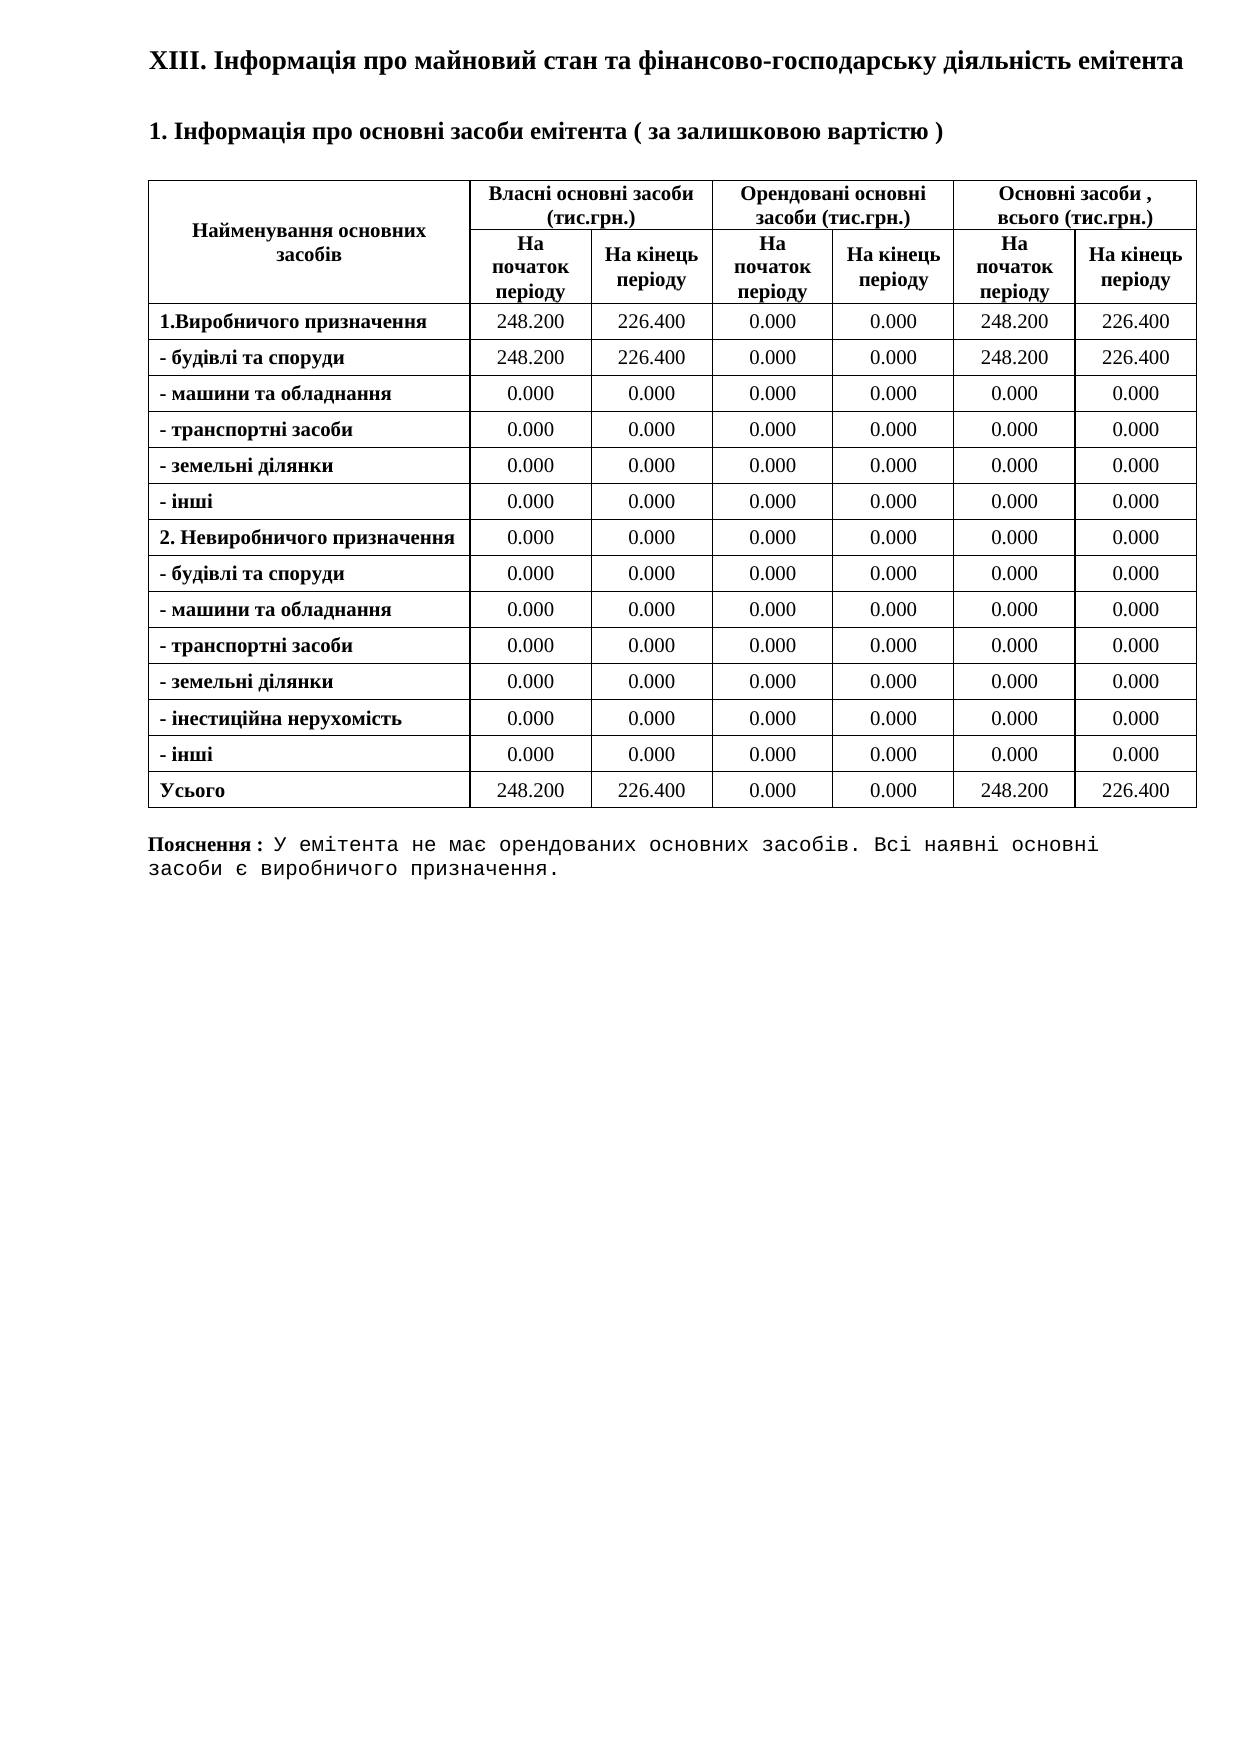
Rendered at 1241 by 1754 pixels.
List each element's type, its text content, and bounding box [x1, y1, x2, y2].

table_cell 0.000 [833, 592, 953, 627]
table_cell 248.200 [471, 304, 591, 339]
table_cell На початок періоду [954, 230, 1074, 303]
table_cell 0.000 [954, 376, 1074, 411]
table_cell 0.000 [833, 700, 953, 735]
table_cell 0.000 [592, 700, 712, 735]
table_cell - інші [149, 484, 469, 519]
table_cell 0.000 [1076, 736, 1196, 771]
table_cell 226.400 [592, 304, 712, 339]
table_cell 0.000 [833, 772, 953, 807]
table_cell 248.200 [954, 340, 1074, 375]
table_cell 0.000 [713, 628, 832, 663]
table_cell 0.000 [954, 736, 1074, 771]
table_cell 0.000 [713, 304, 832, 339]
table_cell 0.000 [954, 664, 1074, 699]
table_cell 0.000 [713, 412, 832, 447]
text Пояснення : У емiтента не має орендованих основних засобiв. Всi наявнi основнi засоби є виробничого призначення. [148, 832, 1181, 882]
table_cell - транспортні засоби [149, 628, 469, 663]
table_cell 0.000 [1076, 556, 1196, 591]
table_cell 0.000 [1076, 376, 1196, 411]
table_cell 0.000 [1076, 628, 1196, 663]
table_cell 226.400 [592, 772, 712, 807]
table_cell 0.000 [592, 448, 712, 483]
table_cell 0.000 [1076, 484, 1196, 519]
table_cell 1. Інформація про основні засоби емітента ( за залишковою вартістю ) [142, 81, 1192, 180]
table_cell 248.200 [954, 304, 1074, 339]
table_cell 0.000 [1076, 700, 1196, 735]
table_cell 226.400 [592, 340, 712, 375]
table_cell 0.000 [592, 592, 712, 627]
table_cell 0.000 [471, 736, 591, 771]
table_cell 226.400 [1076, 772, 1196, 807]
table_cell 0.000 [592, 376, 712, 411]
table_cell 0.000 [833, 484, 953, 519]
table_cell 0.000 [713, 520, 832, 555]
table_cell 0.000 [713, 700, 832, 735]
table_cell - інші [149, 736, 469, 771]
table_cell Усього [149, 772, 469, 807]
table_cell 0.000 [592, 520, 712, 555]
table_cell 0.000 [954, 520, 1074, 555]
table_cell На початок періоду [471, 230, 591, 303]
table_cell 0.000 [833, 376, 953, 411]
table_cell 0.000 [592, 736, 712, 771]
table_cell 0.000 [954, 412, 1074, 447]
table_cell - інестиційна нерухомість [149, 700, 469, 735]
table_cell 0.000 [833, 520, 953, 555]
table_cell 248.200 [471, 772, 591, 807]
table_header Основні засоби , всього (тис.грн.) [954, 181, 1196, 229]
table_cell 0.000 [833, 664, 953, 699]
table_cell На кінець періоду [592, 230, 712, 303]
table_cell 0.000 [471, 448, 591, 483]
table_header Власні основні засоби (тис.грн.) [471, 181, 712, 229]
table_cell - машини та обладнання [149, 376, 469, 411]
table_cell 0.000 [713, 592, 832, 627]
table_cell 0.000 [833, 340, 953, 375]
table_header XIII. Інформація про майновий стан та фінансово-господарську діяльність емітента [142, 38, 1192, 81]
table_cell 0.000 [471, 664, 591, 699]
table_cell 0.000 [833, 304, 953, 339]
table_cell На початок періоду [713, 230, 832, 303]
table_cell 0.000 [592, 628, 712, 663]
table_cell 0.000 [471, 700, 591, 735]
table_cell 0.000 [954, 484, 1074, 519]
table_cell 0.000 [713, 376, 832, 411]
table_cell 0.000 [954, 556, 1074, 591]
table_cell - транспортні засоби [149, 412, 469, 447]
table_cell 226.400 [1076, 340, 1196, 375]
table_cell На кінець періоду [1076, 230, 1196, 303]
table_cell 0.000 [471, 592, 591, 627]
table_cell 0.000 [592, 664, 712, 699]
table_cell 0.000 [1076, 412, 1196, 447]
table_cell 0.000 [713, 772, 832, 807]
table_cell 0.000 [471, 376, 591, 411]
table_cell - земельні ділянки [149, 664, 469, 699]
table_cell 0.000 [1076, 592, 1196, 627]
table_cell 0.000 [833, 412, 953, 447]
table_cell 0.000 [954, 700, 1074, 735]
table_cell 0.000 [713, 556, 832, 591]
table_cell - земельні ділянки [149, 448, 469, 483]
table_cell 226.400 [1076, 304, 1196, 339]
table_header Орендовані основні засоби (тис.грн.) [713, 181, 953, 229]
table_cell 0.000 [471, 628, 591, 663]
table_cell 0.000 [954, 628, 1074, 663]
table_cell 2. Невиробничого призначення [149, 520, 469, 555]
table_cell 0.000 [954, 592, 1074, 627]
table_cell 248.200 [954, 772, 1074, 807]
table_cell 0.000 [471, 484, 591, 519]
table_cell 0.000 [833, 736, 953, 771]
table_cell 0.000 [592, 556, 712, 591]
table_cell 0.000 [471, 412, 591, 447]
table_cell 0.000 [833, 448, 953, 483]
table_cell 0.000 [713, 664, 832, 699]
table_cell 0.000 [713, 340, 832, 375]
table_cell 0.000 [592, 412, 712, 447]
table_cell - машини та обладнання [149, 592, 469, 627]
table_cell На кінець періоду [833, 230, 953, 303]
table_cell - будівлі та споруди [149, 556, 469, 591]
table_cell 0.000 [713, 448, 832, 483]
table_cell 0.000 [713, 484, 832, 519]
table_cell 0.000 [1076, 520, 1196, 555]
table_cell 0.000 [1076, 664, 1196, 699]
table_cell 0.000 [471, 556, 591, 591]
table_cell 0.000 [592, 484, 712, 519]
table_cell 0.000 [713, 736, 832, 771]
table_cell 0.000 [833, 556, 953, 591]
table_cell 0.000 [954, 448, 1074, 483]
table_header Найменування основних засобів [149, 181, 469, 303]
table_cell 1.Виробничого призначення [149, 304, 469, 339]
table_cell 0.000 [1076, 448, 1196, 483]
table_cell 0.000 [471, 520, 591, 555]
table_cell 248.200 [471, 340, 591, 375]
table_cell - будівлі та споруди [149, 340, 469, 375]
table_cell 0.000 [833, 628, 953, 663]
